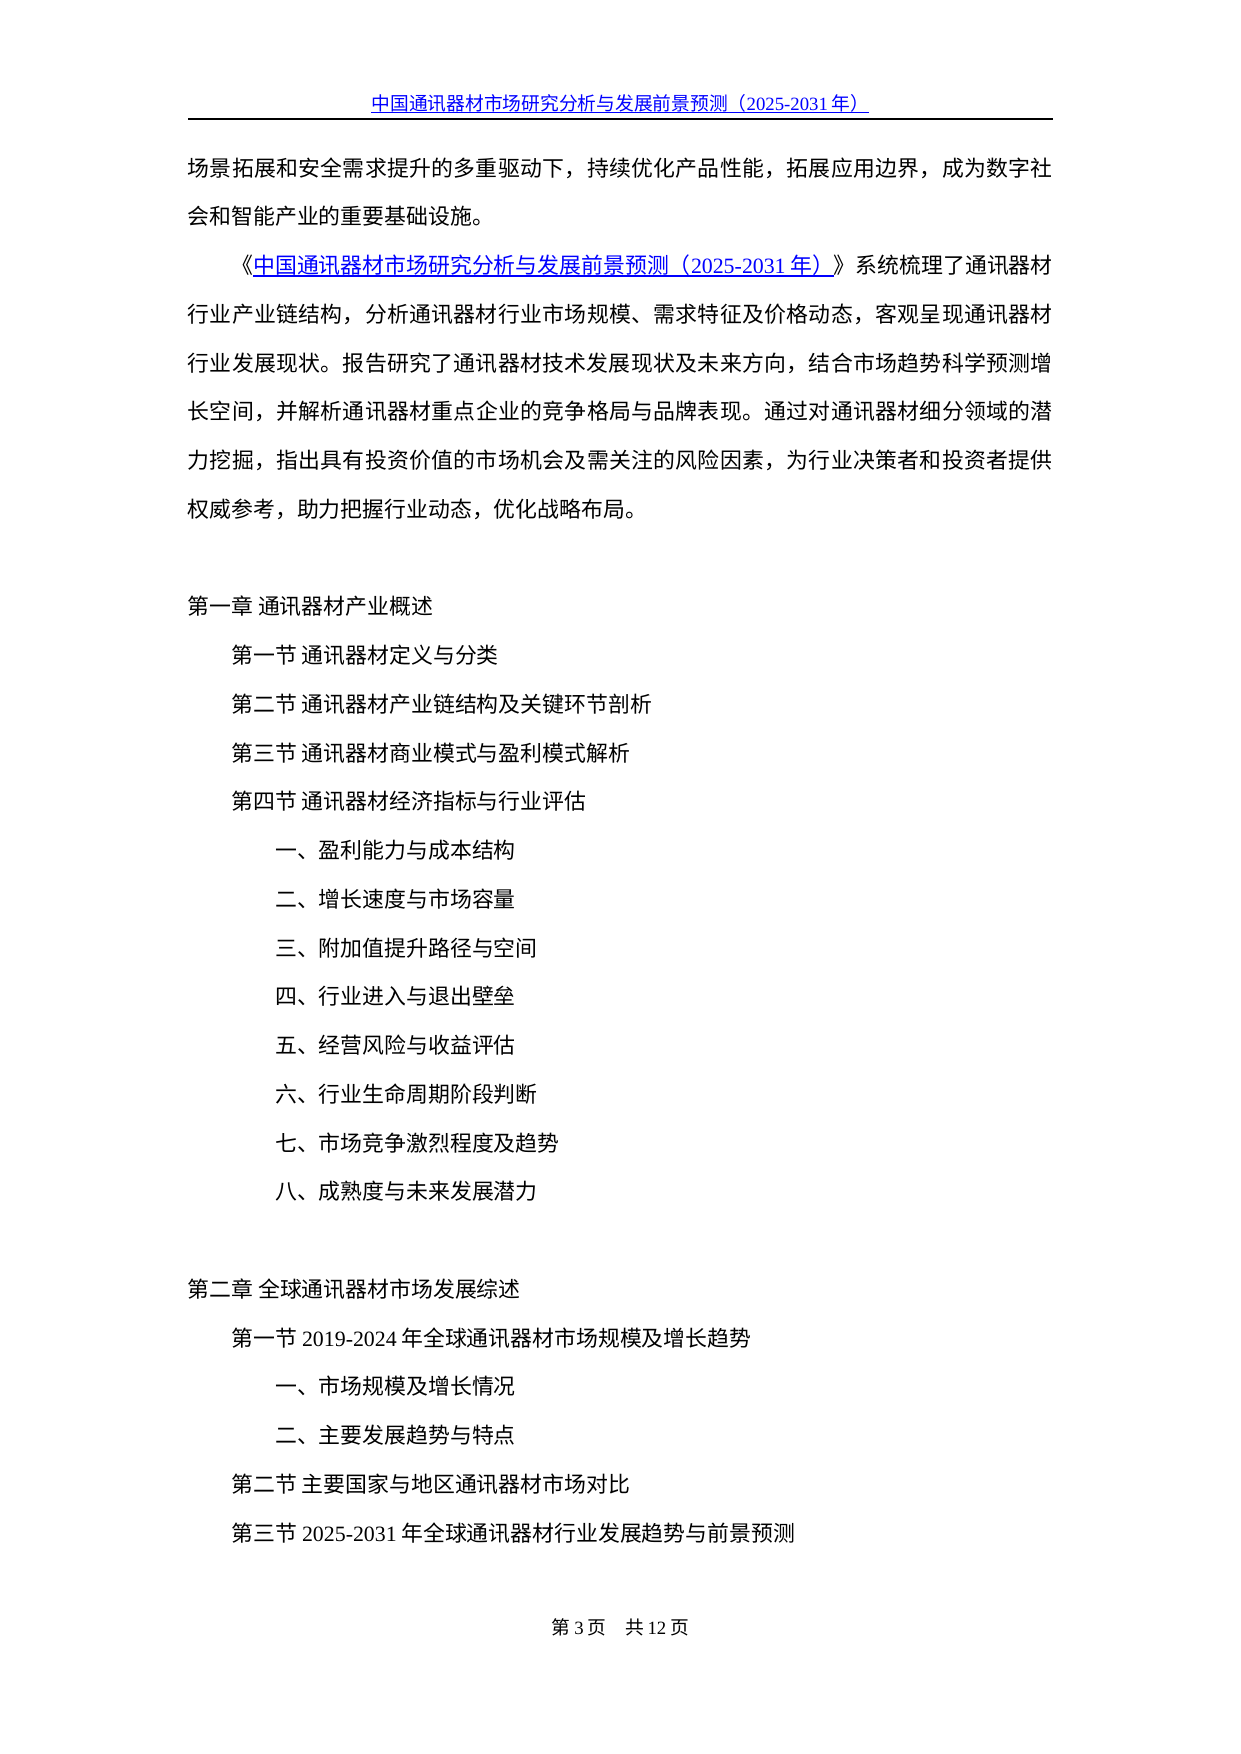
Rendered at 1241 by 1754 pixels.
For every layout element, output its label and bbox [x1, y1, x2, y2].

text [187, 150, 1053, 1548]
